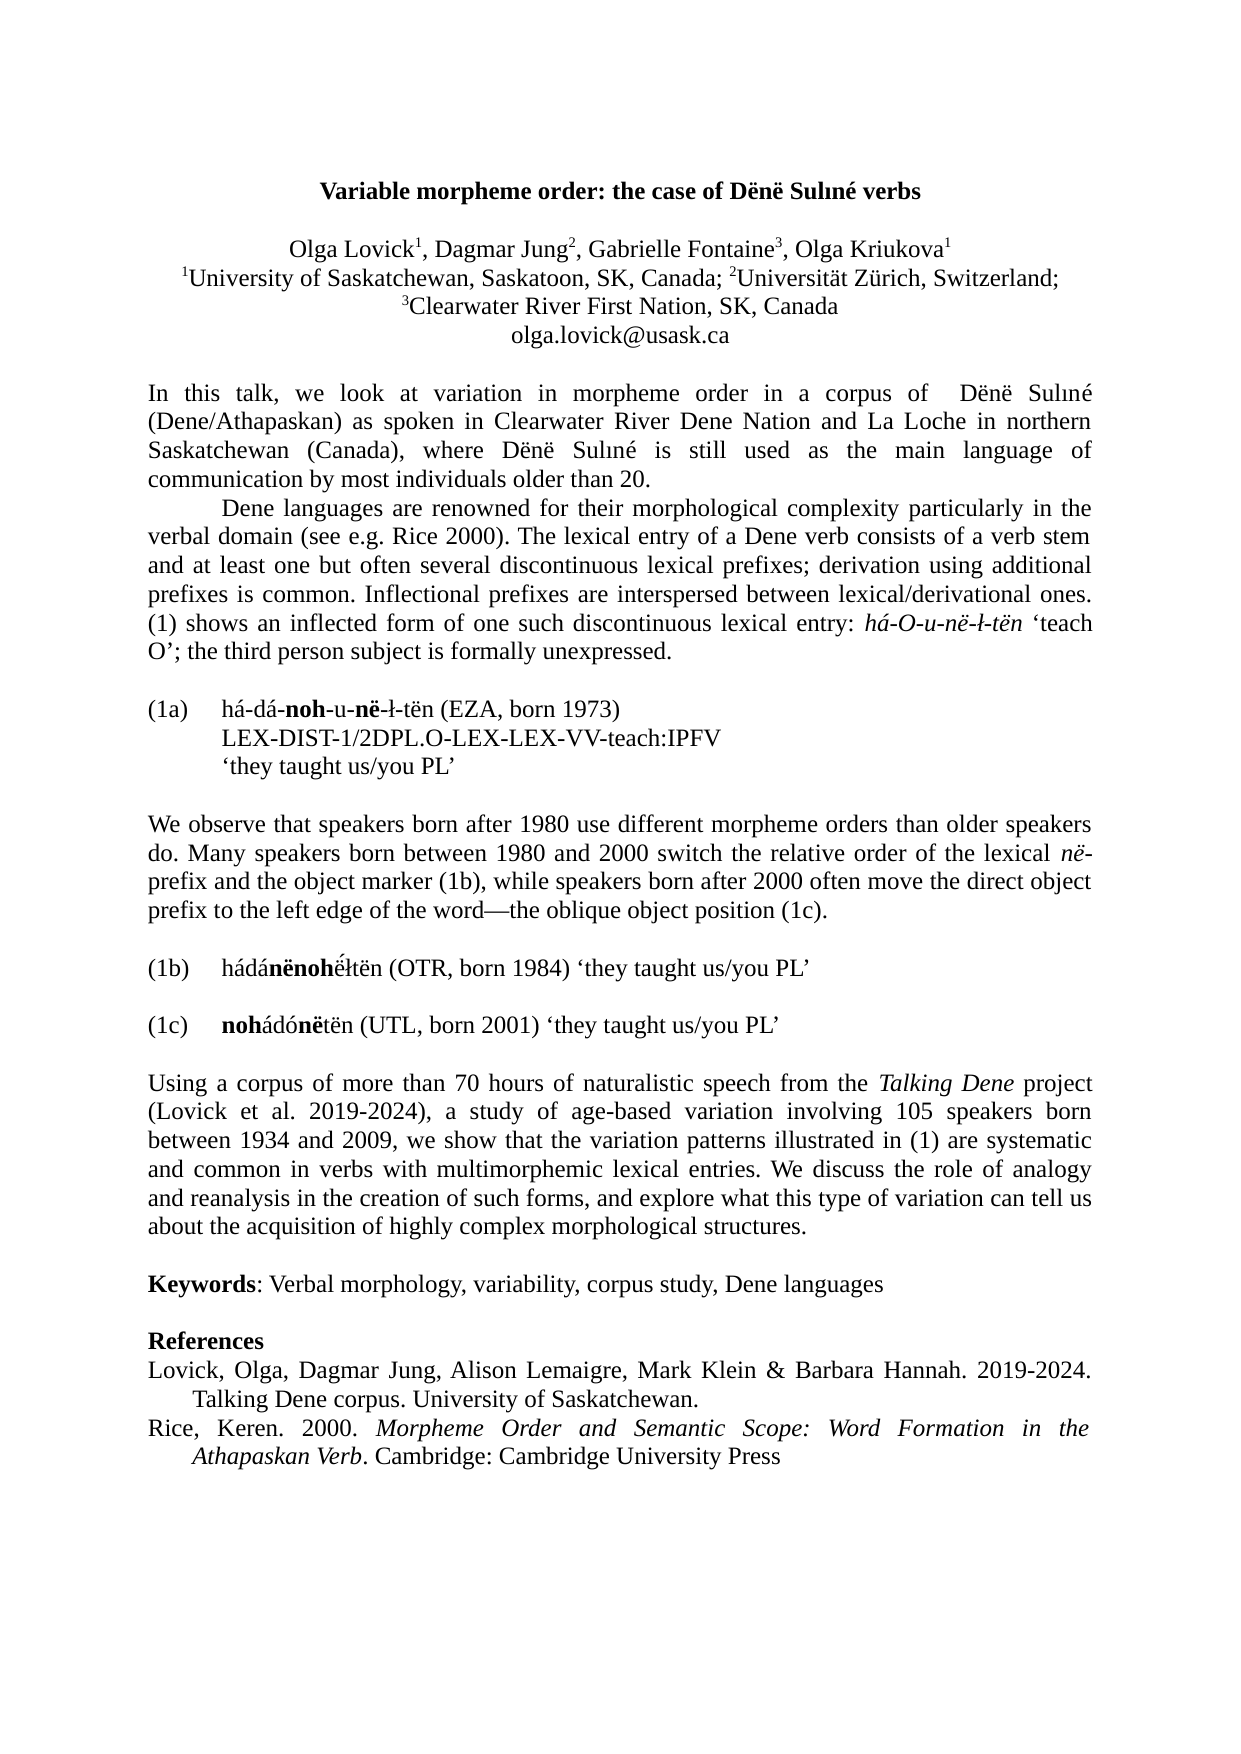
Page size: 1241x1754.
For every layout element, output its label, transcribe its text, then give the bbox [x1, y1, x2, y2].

text Rice, Keren. 2000. Morpheme Order and Semantic Scope: Word Formation in the Athapaskan Verb. Cambridge: Cambridge University Press [148, 1413, 1093, 1470]
text Olga Lovick1, Dagmar Jung2, Gabrielle Fontaine3, Olga Kriukova1 [148, 234, 1093, 263]
text We observe that speakers born after 1980 use different morpheme orders than older speakers do. Many speakers born between 1980 and 2000 switch the relative order of the lexical në- prefix and the object marker (1b), while speakers born after 2000 often move the direct object prefix to the left edge of the word—the oblique object position (1c). [148, 809, 1093, 924]
text (1a) há-dá-noh-u-në-ł-tën (EZA, born 1973) [148, 694, 1093, 723]
text Lovick, Olga, Dagmar Jung, Alison Lemaigre, Mark Klein & Barbara Hannah. 2019-2024. Talking Dene corpus. University of Saskatchewan. [148, 1355, 1093, 1413]
text Keywords: Verbal morphology, variability, corpus study, Dene languages [148, 1269, 1093, 1298]
text (1c) nohádónëtën (UTL, born 2001) ‘they taught us/you PL’ [148, 1010, 1093, 1039]
text Variable morpheme order: the case of Dënë Sulıné verbs [148, 176, 1093, 205]
text ‘they taught us/you PL’ [148, 751, 1093, 780]
text LEX-DIST-1/2DPL.O-LEX-LEX-VV-teach:IPFV [148, 723, 1093, 751]
text (1b) hádánënohë́łtën (OTR, born 1984) ‘they taught us/you PL’ [148, 953, 1093, 981]
text 1University of Saskatchewan, Saskatoon, SK, Canada; 2Universität Zürich, Switzerland; 3Clearwater River First Nation, SK, Canada [148, 263, 1093, 320]
text Using a corpus of more than 70 hours of naturalistic speech from the Talking Dene project (Lovick et al. 2019-2024), a study of age-based variation involving 105 speakers born between 1934 and 2009, we show that the variation patterns illustrated in (1) are systematic and common in verbs with multimorphemic lexical entries. We discuss the role of analogy and reanalysis in the creation of such forms, and explore what this type of variation can tell us about the acquisition of highly complex morphological structures. [148, 1068, 1093, 1240]
text Dene languages are renowned for their morphological complexity particularly in the verbal domain (see e.g. Rice 2000). The lexical entry of a Dene verb consists of a verb stem and at least one but often several discontinuous lexical prefixes; derivation using additional prefixes is common. Inflectional prefixes are interspersed between lexical/derivational ones. (1) shows an inflected form of one such discontinuous lexical entry: há-O-u-në-ł-tën ‘teach O’; the third person subject is formally unexpressed. [148, 493, 1093, 665]
text In this talk, we look at variation in morpheme order in a corpus of Dënë Sulıné (Dene/Athapaskan) as spoken in Clearwater River Dene Nation and La Loche in northern Saskatchewan (Canada), where Dënë Sulıné is still used as the main language of communication by most individuals older than 20. [148, 378, 1093, 493]
text References [148, 1326, 1093, 1355]
text olga.lovick@usask.ca [148, 320, 1093, 349]
